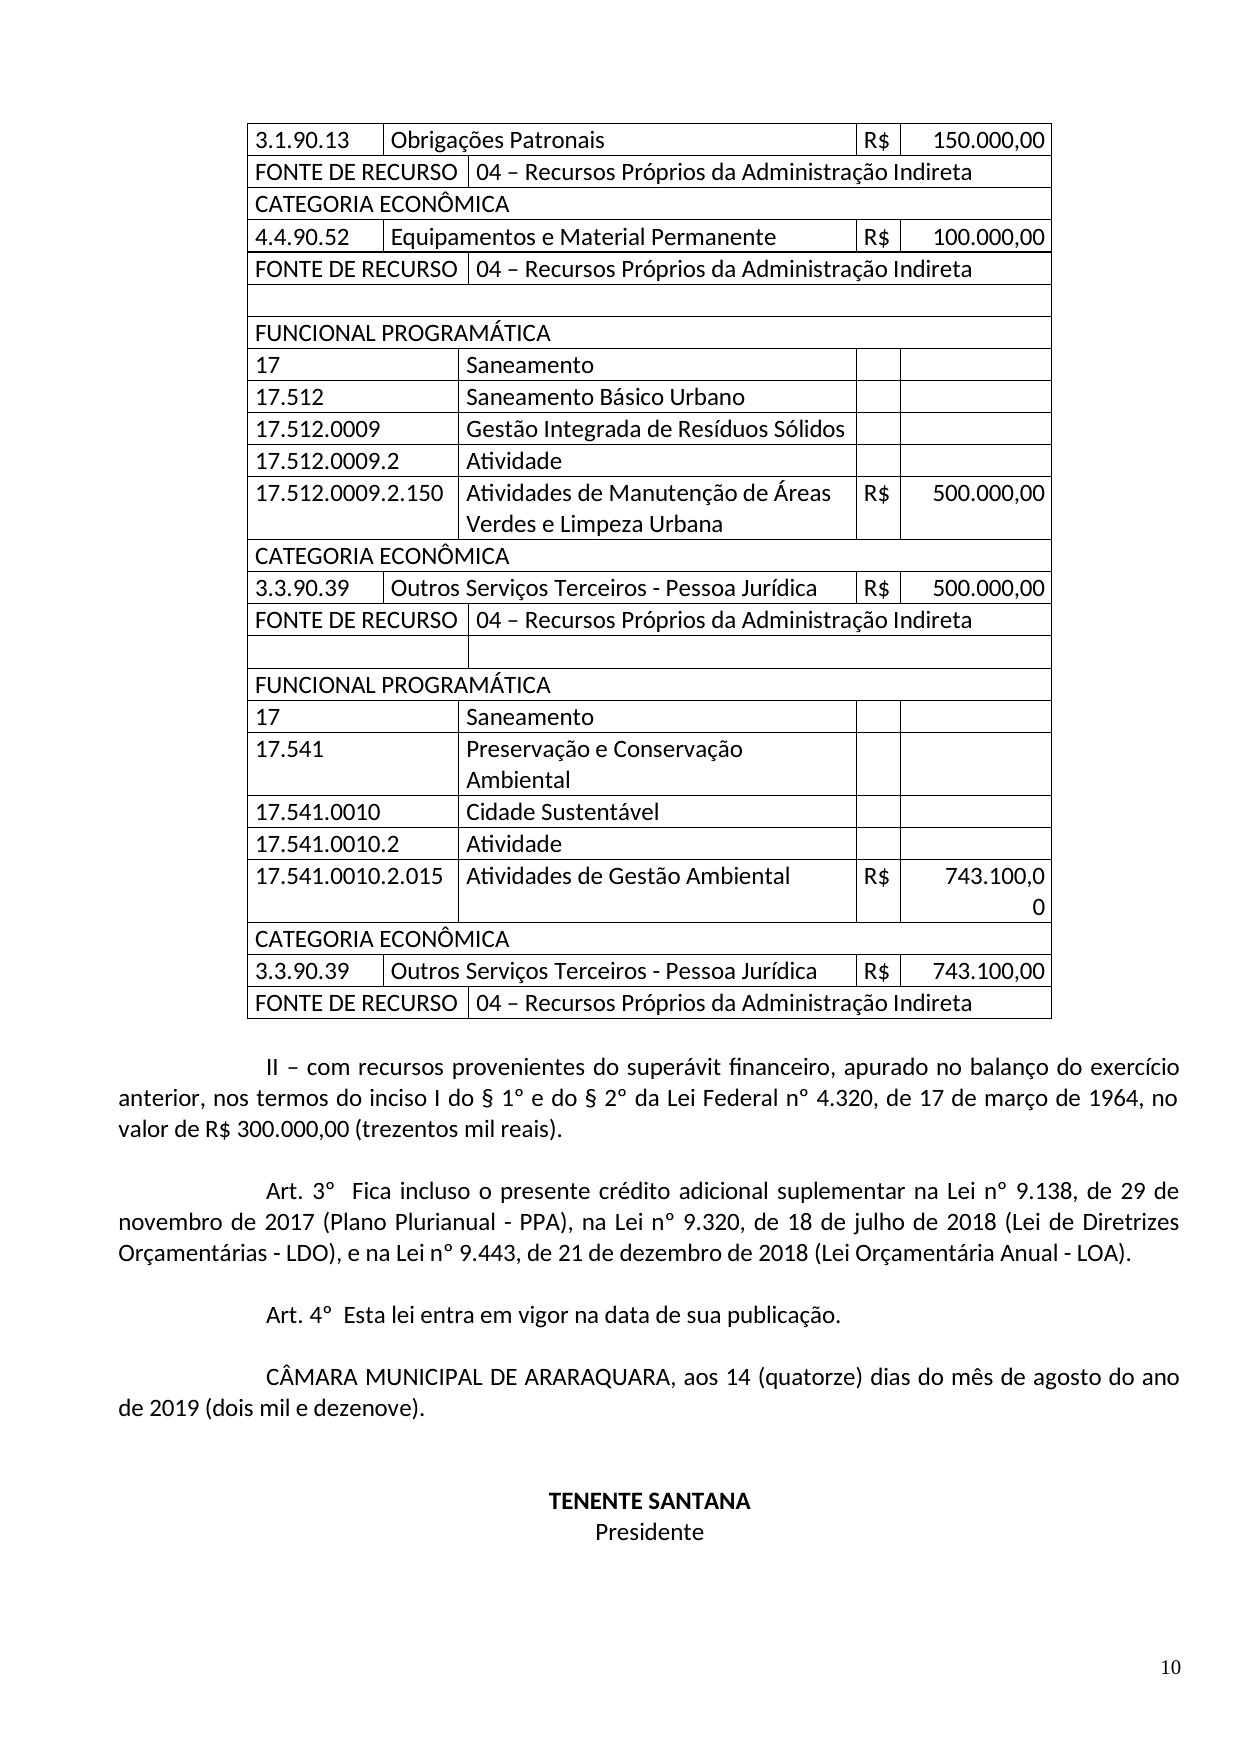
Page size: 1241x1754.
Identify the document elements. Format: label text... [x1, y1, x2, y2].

table_cell 17.541.0010.2.015 [248, 860, 458, 922]
table_cell [901, 413, 1051, 444]
table_cell 743.100,00 [901, 955, 1051, 986]
table_cell CATEGORIA ECONÔMICA [248, 540, 1051, 571]
table_cell 500.000,00 [901, 477, 1051, 539]
text Presidente [118, 1516, 1181, 1547]
table_cell CATEGORIA ECONÔMICA [248, 923, 1051, 954]
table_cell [469, 156, 1051, 187]
table_cell 04 – Recursos Próprios da Administração Indireta [469, 604, 1051, 635]
table_cell 17.512.0009 [248, 413, 458, 444]
table_cell 17.541.0010.2 [248, 828, 458, 859]
table_cell 150.000,00 [901, 124, 1051, 155]
table_cell FUNCIONAL PROGRAMÁTICA [248, 669, 1051, 699]
table_cell Saneamento [459, 349, 856, 380]
table_cell Outros Serviços Terceiros - Pessoa Jurídica [384, 955, 856, 986]
text Art. 4º Esta lei entra em vigor na data de sua publicação. [118, 1299, 1181, 1330]
subtitle TENENTE SANTANA [118, 1485, 1181, 1516]
table_cell FONTE DE RECURSO [248, 987, 468, 1018]
table_cell 100.000,00 [901, 220, 1051, 251]
table_cell Gestão Integrada de Resíduos Sólidos [459, 413, 856, 444]
table_cell [857, 413, 900, 444]
table_cell Outros Serviços Terceiros - Pessoa Jurídica [384, 572, 856, 603]
table_cell 04 – Recursos Próprios da Administração Indireta [469, 987, 1051, 1018]
table_cell 17.541.0010 [248, 796, 458, 827]
table_cell 3.3.90.39 [248, 955, 383, 986]
table_cell FONTE DE RECURSO [248, 253, 468, 283]
table_cell 3.3.90.39 [248, 572, 383, 603]
table_cell Cidade Sustentável [459, 796, 856, 827]
table_cell FUNCIONAL PROGRAMÁTICA [248, 317, 1051, 348]
table_cell [901, 349, 1051, 380]
table_cell R$ [857, 477, 900, 539]
table_cell [901, 701, 1051, 732]
table_cell 500.000,00 [901, 572, 1051, 603]
table_cell [901, 796, 1051, 827]
table_cell [857, 445, 900, 476]
table_cell CATEGORIA ECONÔMICA [248, 188, 1051, 219]
table_cell R$ [857, 955, 900, 986]
table_cell [857, 381, 900, 412]
table_cell Obrigações Patronais [384, 124, 856, 155]
table_cell FONTE DE RECURSO [248, 156, 468, 187]
table_cell R$ [857, 220, 900, 251]
table_cell 743.100,00 [901, 860, 1051, 922]
table_cell Preservação e Conservação Ambiental [459, 733, 856, 795]
text CÂMARA MUNICIPAL DE ARARAQUARA, aos 14 (quatorze) dias do mês de agosto do ano de 2019 (dois mil e dezenove). [118, 1361, 1181, 1423]
table_cell Atividades de Gestão Ambiental [459, 860, 856, 922]
table_cell 17 [248, 701, 458, 732]
table_cell [901, 381, 1051, 412]
table_cell [248, 285, 1051, 316]
table_cell [469, 636, 1051, 667]
table_cell [857, 828, 900, 859]
table_cell 4.4.90.52 [248, 220, 383, 251]
table_cell R$ [857, 860, 900, 922]
table_cell Equipamentos e Material Permanente [384, 220, 856, 251]
table_cell [857, 701, 900, 732]
table_cell 17.512 [248, 381, 458, 412]
table_cell [901, 445, 1051, 476]
text II – com recursos provenientes do superávit financeiro, apurado no balanço do exercício anterior, nos termos do inciso I do § 1º e do § 2º da Lei Federal nº 4.320, de 17 de março de 1964, no valor de R$ 300.000,00 (trezentos mil reais). [118, 1050, 1181, 1143]
table_cell FONTE DE RECURSO [248, 604, 468, 635]
table_cell 17 [248, 349, 458, 380]
table_cell [901, 828, 1051, 859]
table_cell Saneamento [459, 701, 856, 732]
table_cell Saneamento Básico Urbano [459, 381, 856, 412]
table_cell [857, 349, 900, 380]
table_cell [901, 733, 1051, 795]
text Art. 3º Fica incluso o presente crédito adicional suplementar na Lei nº 9.138, de 29 de novembro de 2017 (Plano Plurianual - PPA), na Lei nº 9.320, de 18 de julho de 2018 (Lei de Diretrizes Orçamentárias - LDO), e na Lei nº 9.443, de 21 de dezembro de 2018 (Lei Orçamentária Anual - LOA). [118, 1174, 1181, 1268]
table_cell 17.512.0009.2 [248, 445, 458, 476]
table_cell [248, 636, 468, 667]
table_cell 3.1.90.13 [248, 124, 383, 155]
table_cell [857, 796, 900, 827]
table_cell 17.541 [248, 733, 458, 795]
table_cell R$ [857, 572, 900, 603]
table_cell [857, 733, 900, 795]
table_cell Atividade [459, 445, 856, 476]
table_cell 04 – Recursos Próprios da Administração Indireta [469, 253, 1051, 283]
table_cell 17.512.0009.2.150 [248, 477, 458, 539]
table_cell Atividade [459, 828, 856, 859]
table_cell Atividades de Manutenção de Áreas Verdes e Limpeza Urbana [459, 477, 856, 539]
table_cell R$ [857, 124, 900, 155]
